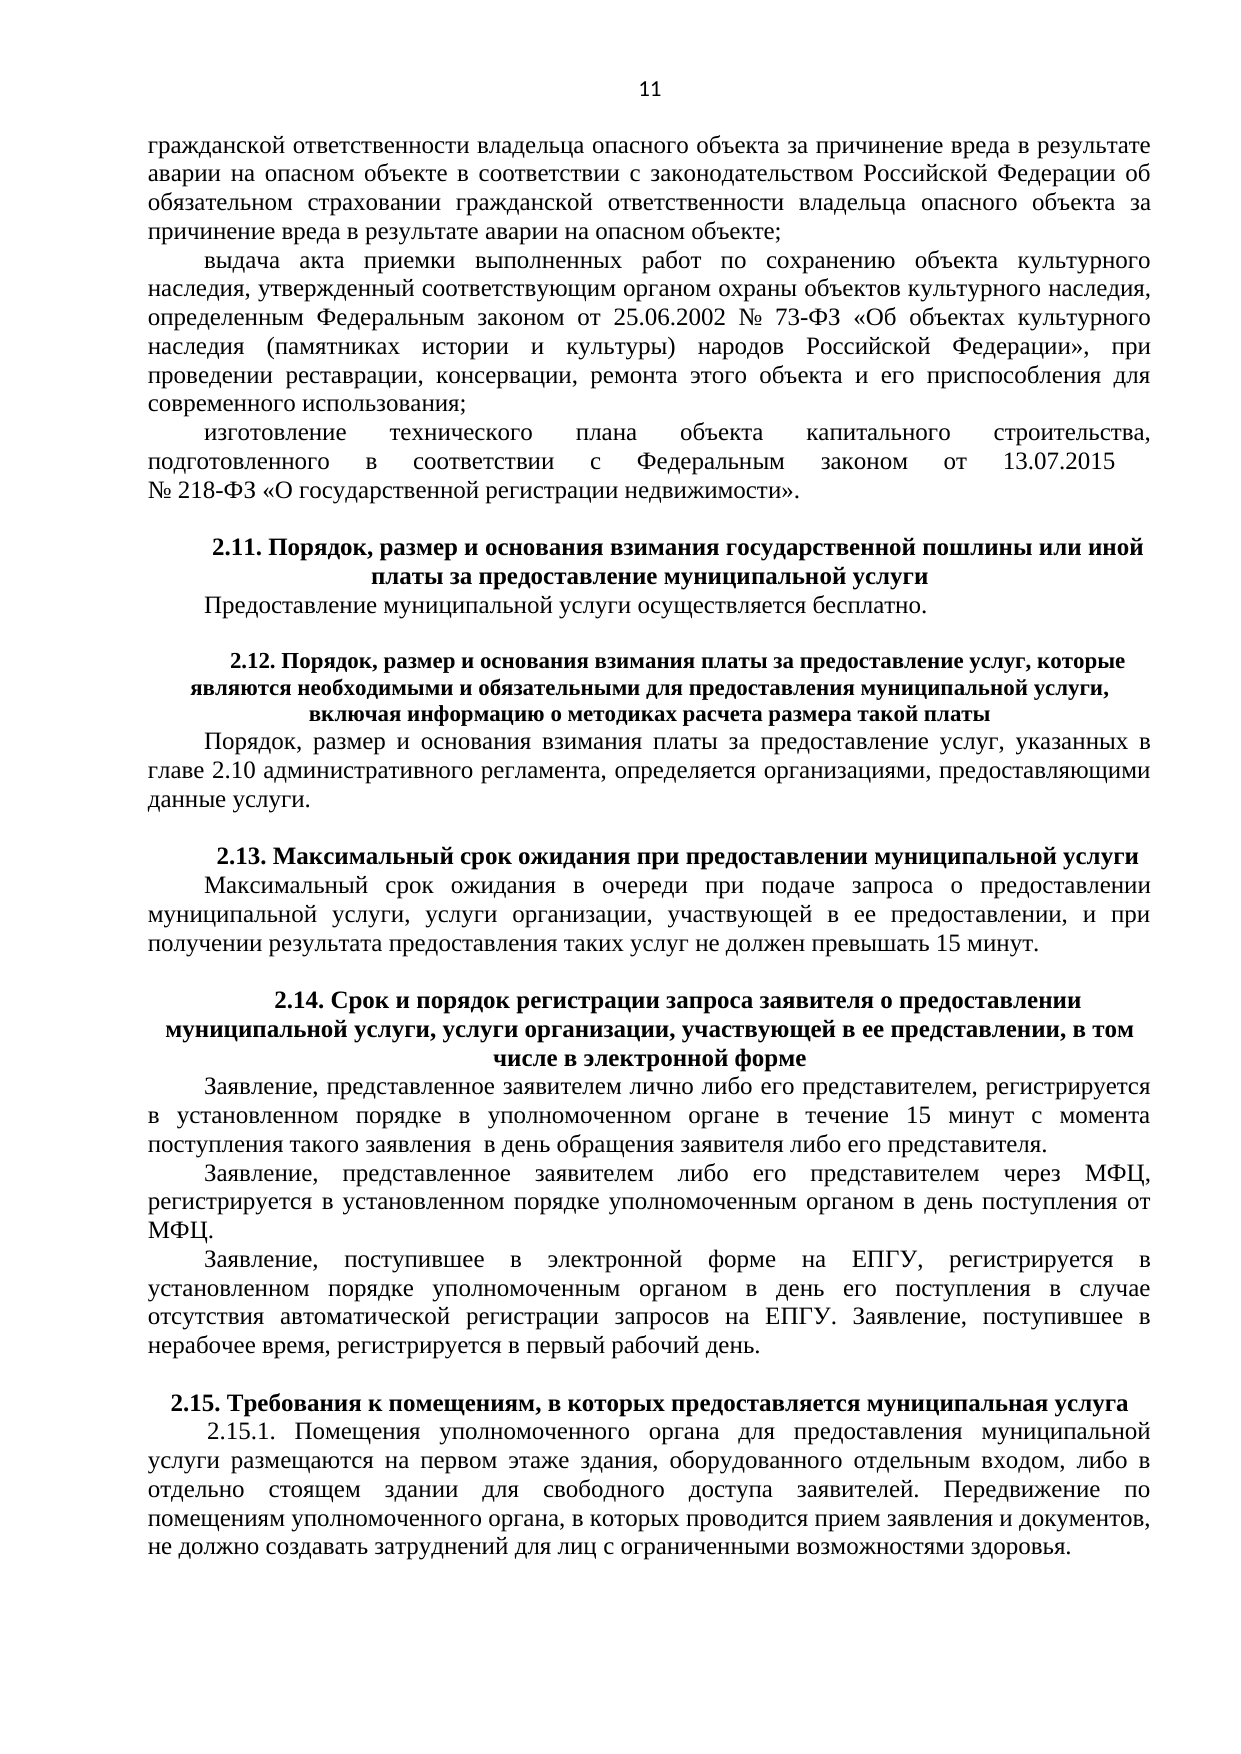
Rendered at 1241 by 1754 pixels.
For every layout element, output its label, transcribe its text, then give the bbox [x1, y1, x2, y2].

text изготовление технического плана объекта капитального строительства, подготовленного в соответствии с Федеральным законом от 13.07.2015 № 218-ФЗ «О государственной регистрации недвижимости». [148, 417, 1152, 503]
text Заявление, поступившее в электронной форме на ЕПГУ, регистрируется в установленном порядке уполномоченным органом в день его поступления в случае отсутствия автоматической регистрации запросов на ЕПГУ. Заявление, поступившее в нерабочее время, регистрируется в первый рабочий день. [148, 1244, 1152, 1359]
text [148, 130, 1152, 245]
text Заявление, представленное заявителем лично либо его представителем, регистрируется в установленном порядке в уполномоченном органе в течение 15 минут с момента поступления такого заявления в день обращения заявителя либо его представителя. [148, 1071, 1152, 1158]
text 2.12. Порядок, размер и основания взимания платы за предоставление услуг, которые являются необходимыми и обязательными для предоставления муниципальной услуги, включая информацию о методиках расчета размера такой платы [148, 647, 1152, 726]
text 2.14. Срок и порядок регистрации запроса заявителя о предоставлении муниципальной услуги, услуги организации, участвующей в ее представлении, в том числе в электронной форме [148, 985, 1152, 1071]
text 2.11. Порядок, размер и основания взимания государственной пошлины или иной платы за предоставление муниципальной услуги [148, 532, 1152, 590]
text Максимальный срок ожидания в очереди при подаче запроса о предоставлении муниципальной услуги, услуги организации, участвующей в ее предоставлении, и при получении результата предоставления таких услуг не должен превышать 15 минут. [148, 870, 1152, 956]
text выдача акта приемки выполненных работ по сохранению объекта культурного наследия, утвержденный соответствующим органом охраны объектов культурного наследия, определенным Федеральным законом от 25.06.2002 № 73-ФЗ «Об объектах культурного наследия (памятниках истории и культуры) народов Российской Федерации», при проведении реставрации, консервации, ремонта этого объекта и его приспособления для современного использования; [148, 245, 1152, 417]
text 2.13. Максимальный срок ожидания при предоставлении муниципальной услуги [148, 841, 1152, 870]
text Предоставление муниципальной услуги осуществляется бесплатно. [148, 590, 1152, 618]
text 2.15. Требования к помещениям, в которых предоставляется муниципальная услуга [148, 1388, 1152, 1416]
text 2.15.1. Помещения уполномоченного органа для предоставления муниципальной услуги размещаются на первом этаже здания, оборудованного отдельным входом, либо в отдельно стоящем здании для свободного доступа заявителей. Передвижение по помещениям уполномоченного органа, в которых проводится прием заявления и документов, не должно создавать затруднений для лиц с ограниченными возможностями здоровья. [148, 1416, 1152, 1560]
text Заявление, представленное заявителем либо его представителем через МФЦ, регистрируется в установленном порядке уполномоченным органом в день поступления от МФЦ. [148, 1158, 1152, 1244]
text Порядок, размер и основания взимания платы за предоставление услуг, указанных в главе 2.10 административного регламента, определяется организациями, предоставляющими данные услуги. [148, 726, 1152, 813]
